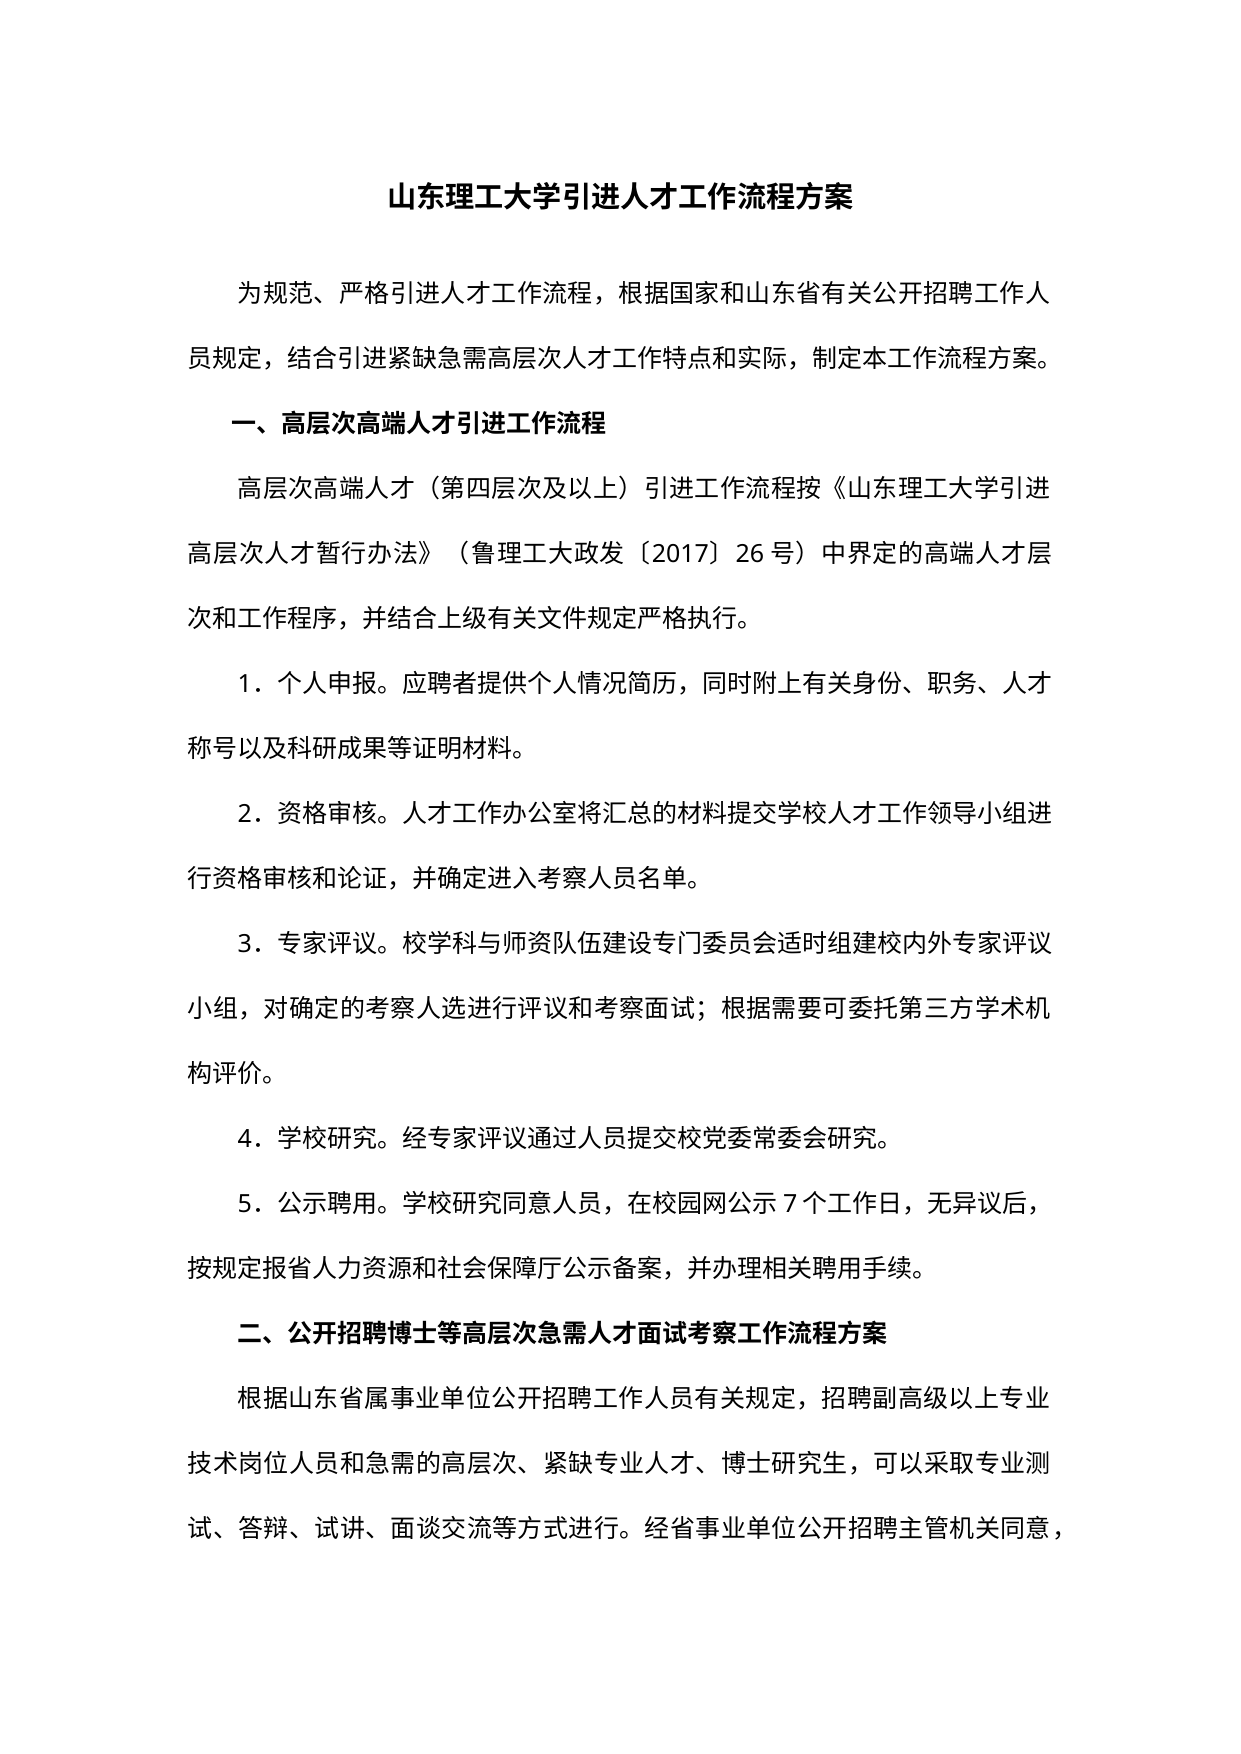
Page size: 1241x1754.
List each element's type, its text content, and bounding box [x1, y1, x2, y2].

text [187, 1364, 1053, 1559]
text 2．资格审核。人才工作办公室将汇总的材料提交学校人才工作领导小组进行资格审核和论证，并确定进入考察人员名单。 [187, 779, 1053, 909]
text 一、高层次高端人才引进工作流程 [231, 389, 1053, 454]
text 1．个人申报。应聘者提供个人情况简历，同时附上有关身份、职务、人才称号以及科研成果等证明材料。 [187, 649, 1053, 779]
text 5．公示聘用。学校研究同意人员，在校园网公示7个工作日，无异议后，按规定报省人力资源和社会保障厅公示备案，并办理相关聘用手续。 [187, 1169, 1053, 1299]
text 山东理工大学引进人才工作流程方案 [187, 162, 1053, 227]
text 高层次高端人才（第四层次及以上）引进工作流程按《山东理工大学引进高层次人才暂行办法》（鲁理工大政发〔2017〕26号）中界定的高端人才层次和工作程序，并结合上级有关文件规定严格执行。 [187, 454, 1053, 649]
text 3．专家评议。校学科与师资队伍建设专门委员会适时组建校内外专家评议小组，对确定的考察人选进行评议和考察面试；根据需要可委托第三方学术机构评价。 [187, 909, 1053, 1104]
text 为规范、严格引进人才工作流程，根据国家和山东省有关公开招聘工作人员规定，结合引进紧缺急需高层次人才工作特点和实际，制定本工作流程方案。 [187, 259, 1053, 389]
text 4．学校研究。经专家评议通过人员提交校党委常委会研究。 [187, 1104, 1053, 1169]
text 二、公开招聘博士等高层次急需人才面试考察工作流程方案 [187, 1299, 1053, 1364]
